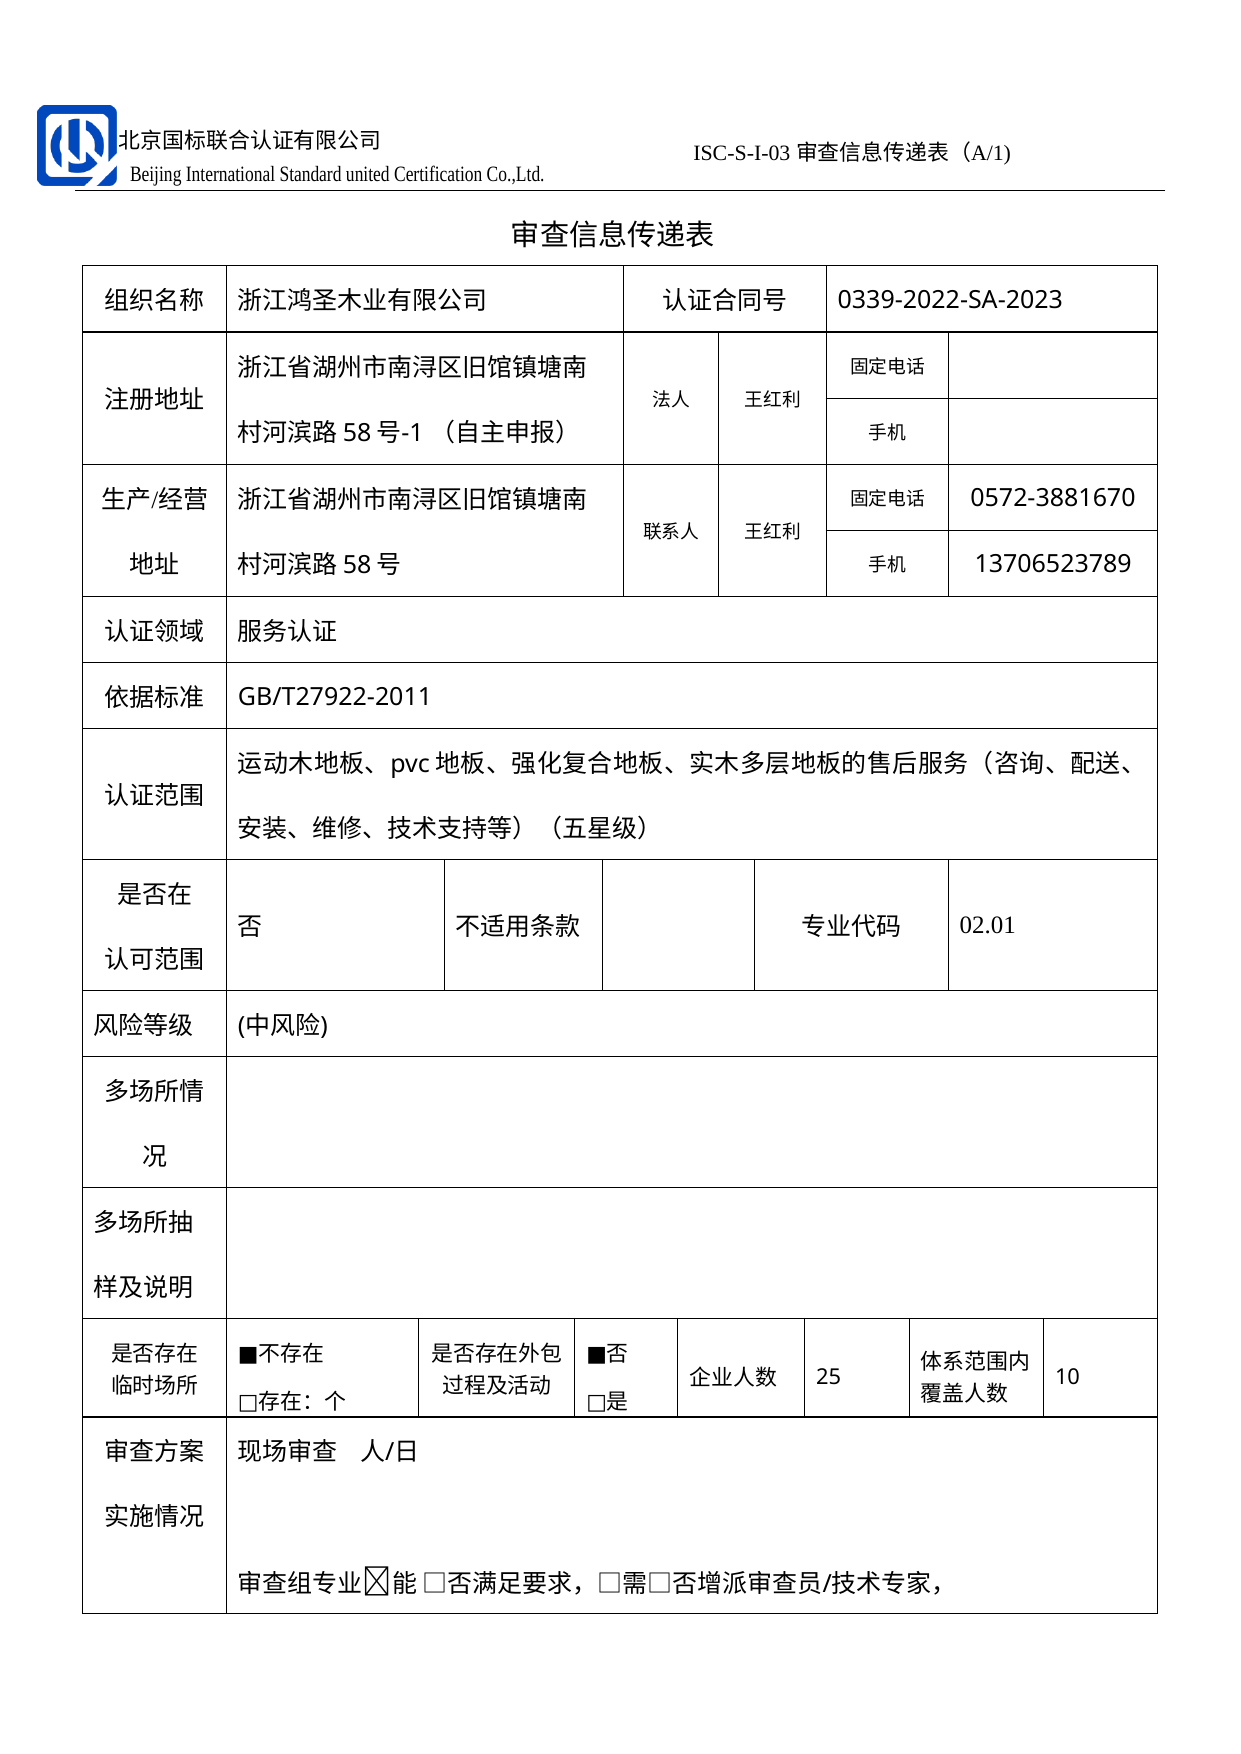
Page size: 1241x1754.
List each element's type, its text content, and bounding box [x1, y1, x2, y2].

table_cell 多场所抽 样及说明 [83, 1188, 226, 1318]
table_cell [227, 1188, 1157, 1318]
table_header 组织名称 [83, 266, 226, 331]
table_header 认证合同号 [624, 266, 826, 331]
table_cell 25 [805, 1319, 909, 1416]
table_header 浙江鸿圣木业有限公司 [227, 266, 623, 331]
table_cell 是否存在 临时场所 [83, 1319, 226, 1416]
table_cell 认证范围 [83, 729, 226, 859]
table_cell 是否在 认可范围 [83, 860, 226, 990]
table_cell 企业人数 [678, 1319, 804, 1416]
table_cell 手机 [827, 531, 948, 596]
table_cell 风险等级 [83, 991, 226, 1056]
table_cell [227, 1057, 1157, 1187]
table_cell 多场所情况 [83, 1057, 226, 1187]
table_cell 王红利 [719, 333, 826, 463]
table_cell 联系人 [624, 465, 718, 596]
table_cell 体系范围内覆盖人数 [910, 1319, 1043, 1416]
table_cell 法人 [624, 333, 718, 463]
table_cell 13706523789 [949, 531, 1157, 596]
table_cell 不适用条款 [445, 860, 602, 990]
table_cell 0572-3881670 [949, 465, 1157, 529]
table_cell 否 [227, 860, 444, 990]
text 审查信息传递表 [75, 200, 1165, 265]
table_cell 是否存在外包 过程及活动 [419, 1319, 574, 1416]
table_cell 02.01 [949, 860, 1157, 990]
table_cell [949, 333, 1157, 397]
table_cell (中风险) [227, 991, 1157, 1056]
table_cell 运动木地板、pvc地板、强化复合地板、实木多层地板的售后服务（咨询、配送、安装、维修、技术支持等）（五星级） [227, 729, 1157, 859]
table_cell 注册地址 [83, 333, 226, 463]
table_cell 专业代码 [755, 860, 948, 990]
table_cell 服务认证 [227, 597, 1157, 662]
table_cell 王红利 [719, 465, 826, 596]
table_cell [949, 399, 1157, 463]
table_cell 10 [1044, 1319, 1157, 1416]
table_cell 固定电话 [827, 465, 948, 529]
table_cell 浙江省湖州市南浔区旧馆镇塘南村河滨路58号-1 （自主申报） [227, 333, 623, 463]
table_cell 生产/经营地址 [83, 465, 226, 596]
table_cell ■否 □是 [575, 1319, 677, 1416]
table_cell ■不存在 □存在：个 [227, 1319, 418, 1416]
table_cell GB/T27922-2011 [227, 663, 1157, 728]
table_cell [603, 860, 754, 990]
table_cell 浙江省湖州市南浔区旧馆镇塘南村河滨路58号 [227, 465, 623, 596]
table_cell 固定电话 [827, 333, 948, 397]
picture [37, 105, 117, 186]
table_cell 手机 [827, 399, 948, 463]
table_header 0339-2022-SA-2023 [827, 266, 1157, 331]
table_cell 认证领域 [83, 597, 226, 662]
table_cell 审查方案实施情况 [83, 1418, 226, 1612]
table_cell 依据标准 [83, 663, 226, 728]
